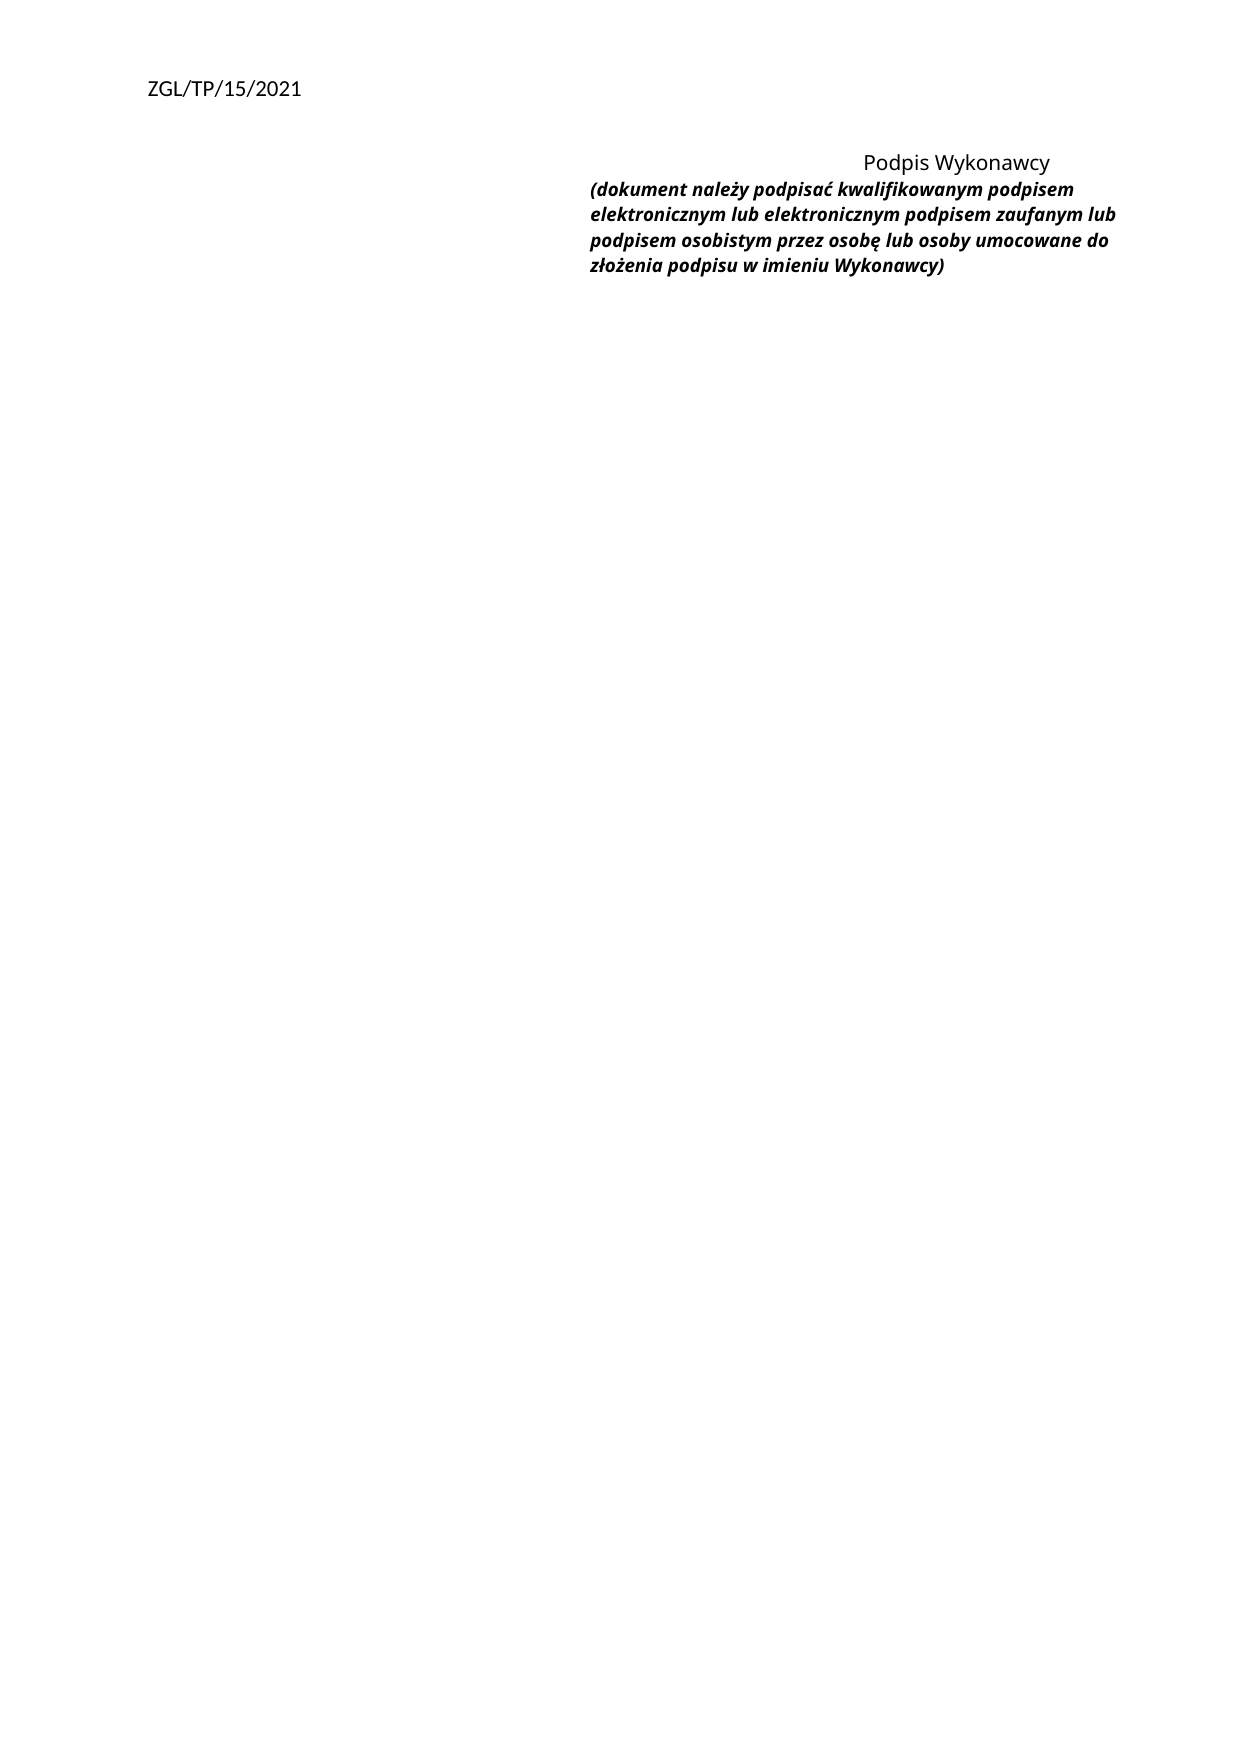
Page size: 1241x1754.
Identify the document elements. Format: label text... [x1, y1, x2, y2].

text Podpis Wykonawcy [148, 148, 1122, 176]
text (dokument należy podpisać kwalifikowanym podpisem elektronicznym lub elektronicznym podpisem zaufanym lub podpisem osobistym przez osobę lub osoby umocowane do złożenia podpisu w imieniu Wykonawcy) [590, 176, 1122, 278]
